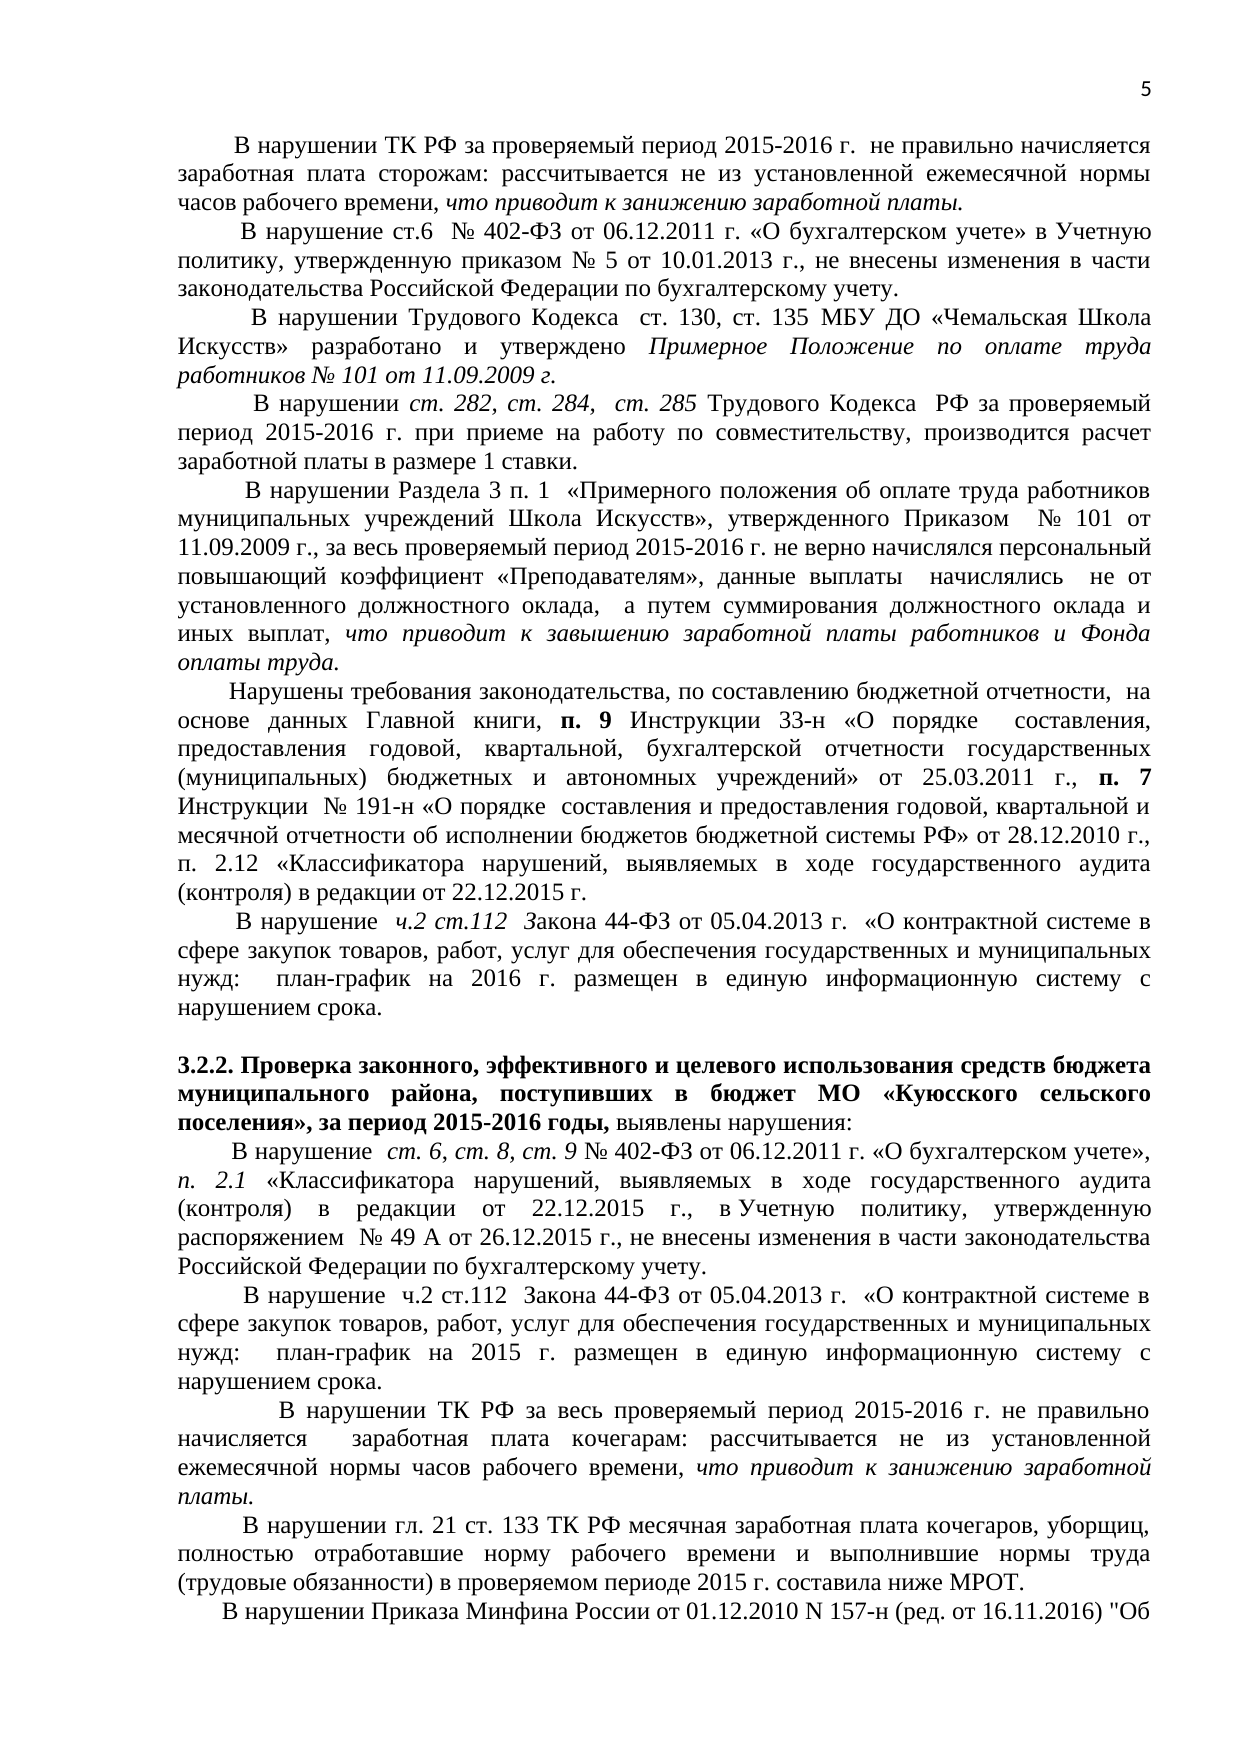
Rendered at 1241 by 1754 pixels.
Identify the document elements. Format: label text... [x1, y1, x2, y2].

text В нарушение ч.2 ст.112 Закона 44-ФЗ от 05.04.2013 г. «О контрактной системе в сфере закупок товаров, работ, услуг для обеспечения государственных и муниципальных нужд: план-график на 2016 г. размещен в единую информационную систему с нарушением срока. [177, 906, 1152, 1021]
text В нарушении Трудового Кодекса ст. 130, ст. 135 МБУ ДО «Чемальская Школа Искусств» разработано и утверждено Примерное Положение по оплате труда работников № 101 от 11.09.2009 г. [177, 302, 1152, 388]
text В нарушении ст. 282, ст. 284, ст. 285 Трудового Кодекса РФ за проверяемый период 2015-2016 г. при приеме на работу по совместительству, производится расчет заработной платы в размере 1 ставки. [177, 388, 1152, 475]
text В нарушении Раздела 3 п. 1 «Примерного положения об оплате труда работников муниципальных учреждений Школа Искусств», утвержденного Приказом № 101 от 11.09.2009 г., за весь проверяемый период 2015-2016 г. не верно начислялся персональный повышающий коэффициент «Преподавателям», данные выплаты начислялись не от установленного должностного оклада, а путем суммирования должностного оклада и иных выплат, что приводит к завышению заработной платы работников и Фонда оплаты труда. [177, 475, 1152, 676]
text В нарушение ст. 6, ст. 8, ст. 9 № 402-ФЗ от 06.12.2011 г. «О бухгалтерском учете», п. 2.1 «Классификатора нарушений, выявляемых в ходе государственного аудита (контроля) в редакции от 22.12.2015 г., в Учетную политику, утвержденную распоряжением № 49 А от 26.12.2015 г., не внесены изменения в части законодательства Российской Федерации по бухгалтерскому учету. [177, 1136, 1152, 1280]
text Нарушены требования законодательства, по составлению бюджетной отчетности, на основе данных Главной книги, п. 9 Инструкции 33-н «О порядке составления, предоставления годовой, квартальной, бухгалтерской отчетности государственных (муниципальных) бюджетных и автономных учреждений» от 25.03.2011 г., п. 7 Инструкции № 191-н «О порядке составления и предоставления годовой, квартальной и месячной отчетности об исполнении бюджетов бюджетной системы РФ» от 28.12.2010 г., п. 2.12 «Классификатора нарушений, выявляемых в ходе государственного аудита (контроля) в редакции от 22.12.2015 г. [177, 676, 1152, 906]
text 3.2.2. Проверка законного, эффективного и целевого использования средств бюджета муниципального района, поступивших в бюджет МО «Куюсского сельского поселения», за период 2015-2016 годы, выявлены нарушения: [177, 1050, 1152, 1136]
text В нарушение ст.6 № 402-ФЗ от 06.12.2011 г. «О бухгалтерском учете» в Учетную политику, утвержденную приказом № 5 от 10.01.2013 г., не внесены изменения в части законодательства Российской Федерации по бухгалтерскому учету. [177, 216, 1152, 302]
text В нарушении гл. 21 ст. 133 ТК РФ месячная заработная плата кочегаров, уборщиц, полностью отработавшие норму рабочего времени и выполнившие нормы труда (трудовые обязанности) в проверяемом периоде 2015 г. составила ниже МРОТ. [177, 1510, 1152, 1596]
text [177, 1596, 1152, 1625]
text В нарушении ТК РФ за проверяемый период 2015-2016 г. не правильно начисляется заработная плата сторожам: рассчитывается не из установленной ежемесячной нормы часов рабочего времени, что приводит к занижению заработной платы. [177, 130, 1152, 216]
text В нарушении ТК РФ за весь проверяемый период 2015-2016 г. не правильно начисляется заработная плата кочегарам: рассчитывается не из установленной ежемесячной нормы часов рабочего времени, что приводит к занижению заработной платы. [177, 1395, 1152, 1510]
text В нарушение ч.2 ст.112 Закона 44-ФЗ от 05.04.2013 г. «О контрактной системе в сфере закупок товаров, работ, услуг для обеспечения государственных и муниципальных нужд: план-график на 2015 г. размещен в единую информационную систему с нарушением срока. [177, 1280, 1152, 1395]
